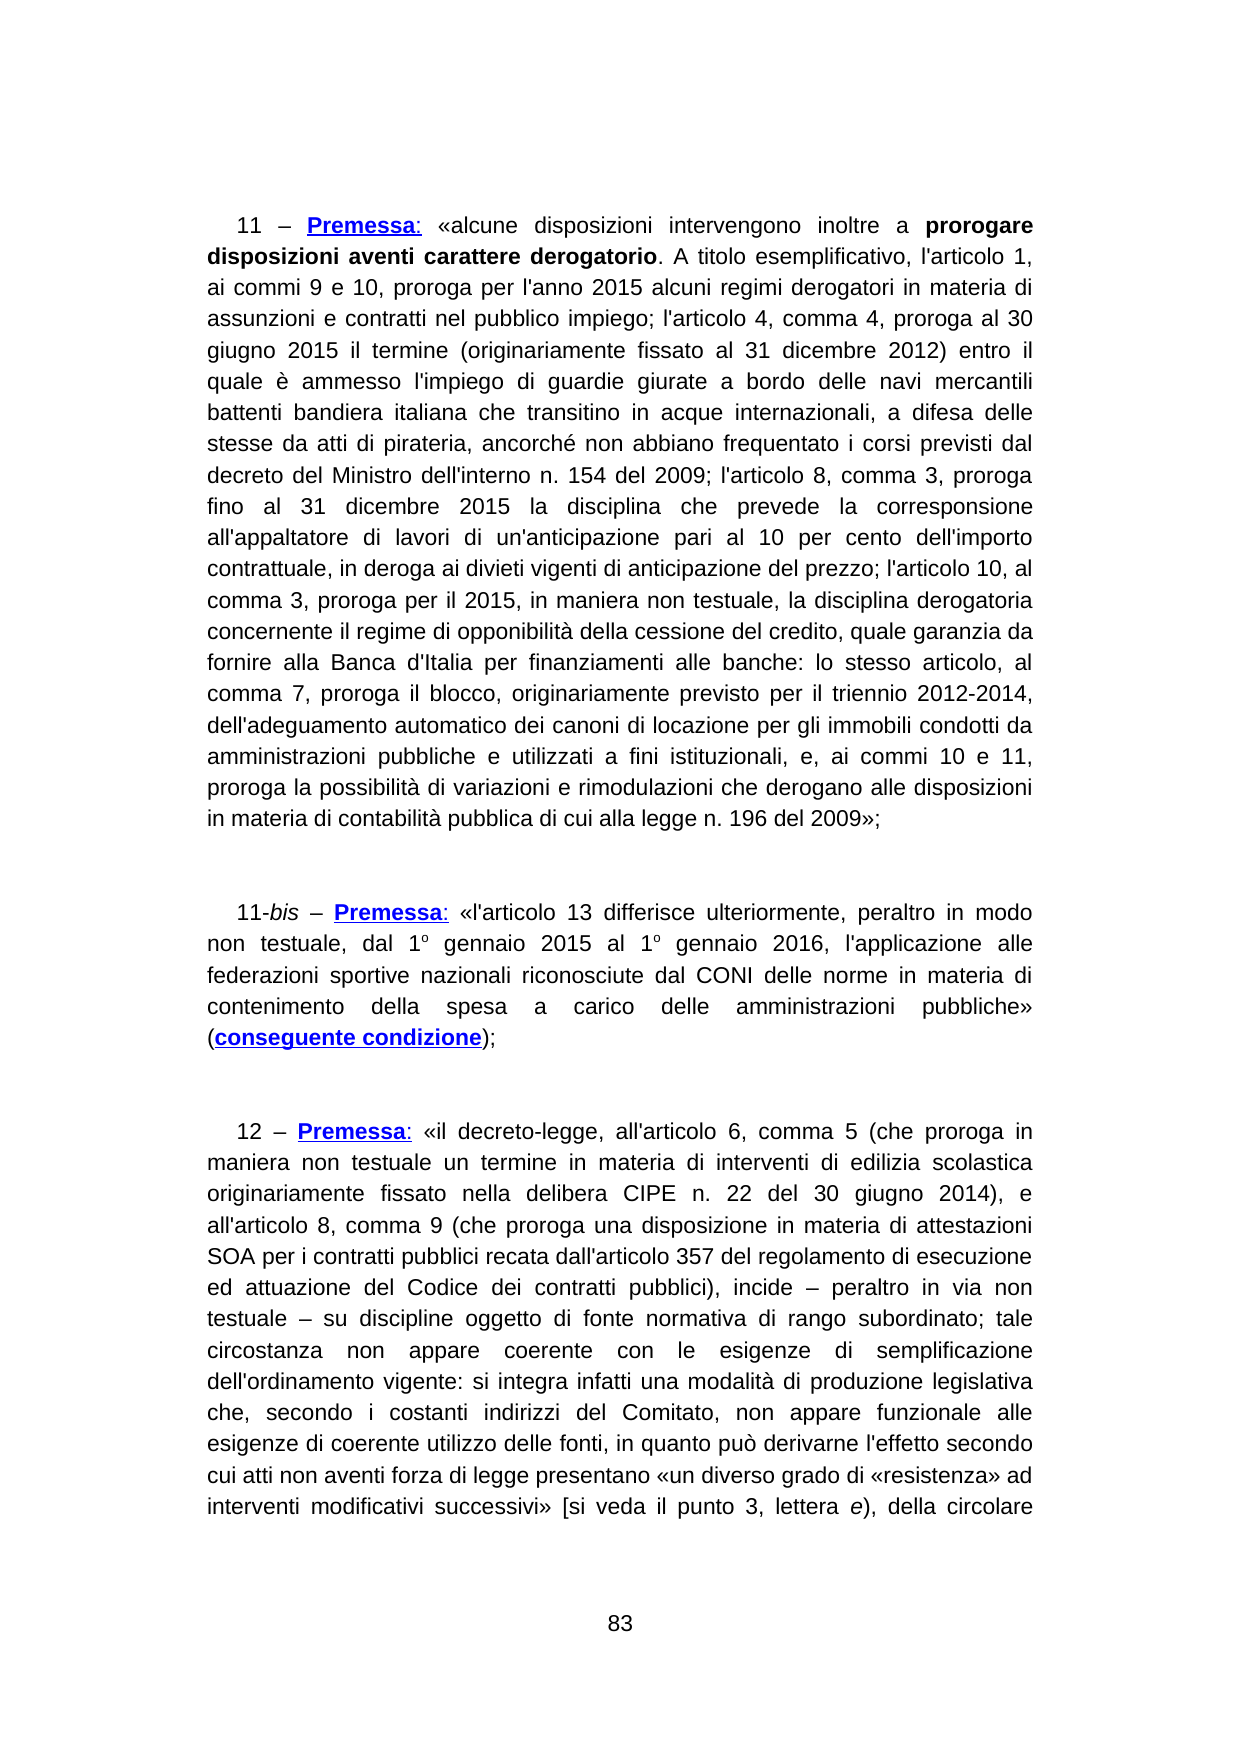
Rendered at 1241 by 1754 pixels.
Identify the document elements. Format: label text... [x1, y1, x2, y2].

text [207, 1113, 1033, 1519]
text 11 – Premessa: «alcune disposizioni intervengono inoltre a prorogare disposizioni aventi carattere derogatorio. A titolo esemplificativo, l'articolo 1, ai commi 9 e 10, proroga per l'anno 2015 alcuni regimi derogatori in materia di assunzioni e contratti nel pubblico impiego; l'articolo 4, comma 4, proroga al 30 giugno 2015 il termine (originariamente fissato al 31 dicembre 2012) entro il quale è ammesso l'impiego di guardie giurate a bordo delle navi mercantili battenti bandiera italiana che transitino in acque internazionali, a difesa delle stesse da atti di pirateria, ancorché non abbiano frequentato i corsi previsti dal decreto del Ministro dell'interno n. 154 del 2009; l'articolo 8, comma 3, proroga fino al 31 dicembre 2015 la disciplina che prevede la corresponsione all'appaltatore di lavori di un'anticipazione pari al 10 per cento dell'importo contrattuale, in deroga ai divieti vigenti di anticipazione del prezzo; l'articolo 10, al comma 3, proroga per il 2015, in maniera non testuale, la disciplina derogatoria concernente il regime di opponibilità della cessione del credito, quale garanzia da fornire alla Banca d'Italia per finanziamenti alle banche: lo stesso articolo, al comma 7, proroga il blocco, originariamente previsto per il triennio 2012-2014, dell'adeguamento automatico dei canoni di locazione per gli immobili condotti da amministrazioni pubbliche e utilizzati a fini istituzionali, e, ai commi 10 e 11, proroga la possibilità di variazioni e rimodulazioni che derogano alle disposizioni in materia di contabilità pubblica di cui alla legge n. 196 del 2009»; [207, 207, 1033, 832]
text 11-bis – Premessa: «l'articolo 13 differisce ulteriormente, peraltro in modo non testuale, dal 1o gennaio 2015 al 1o gennaio 2016, l'applicazione alle federazioni sportive nazionali riconosciute dal CONI delle norme in materia di contenimento della spesa a carico delle amministrazioni pubbliche» (conseguente condizione); [207, 894, 1033, 1051]
